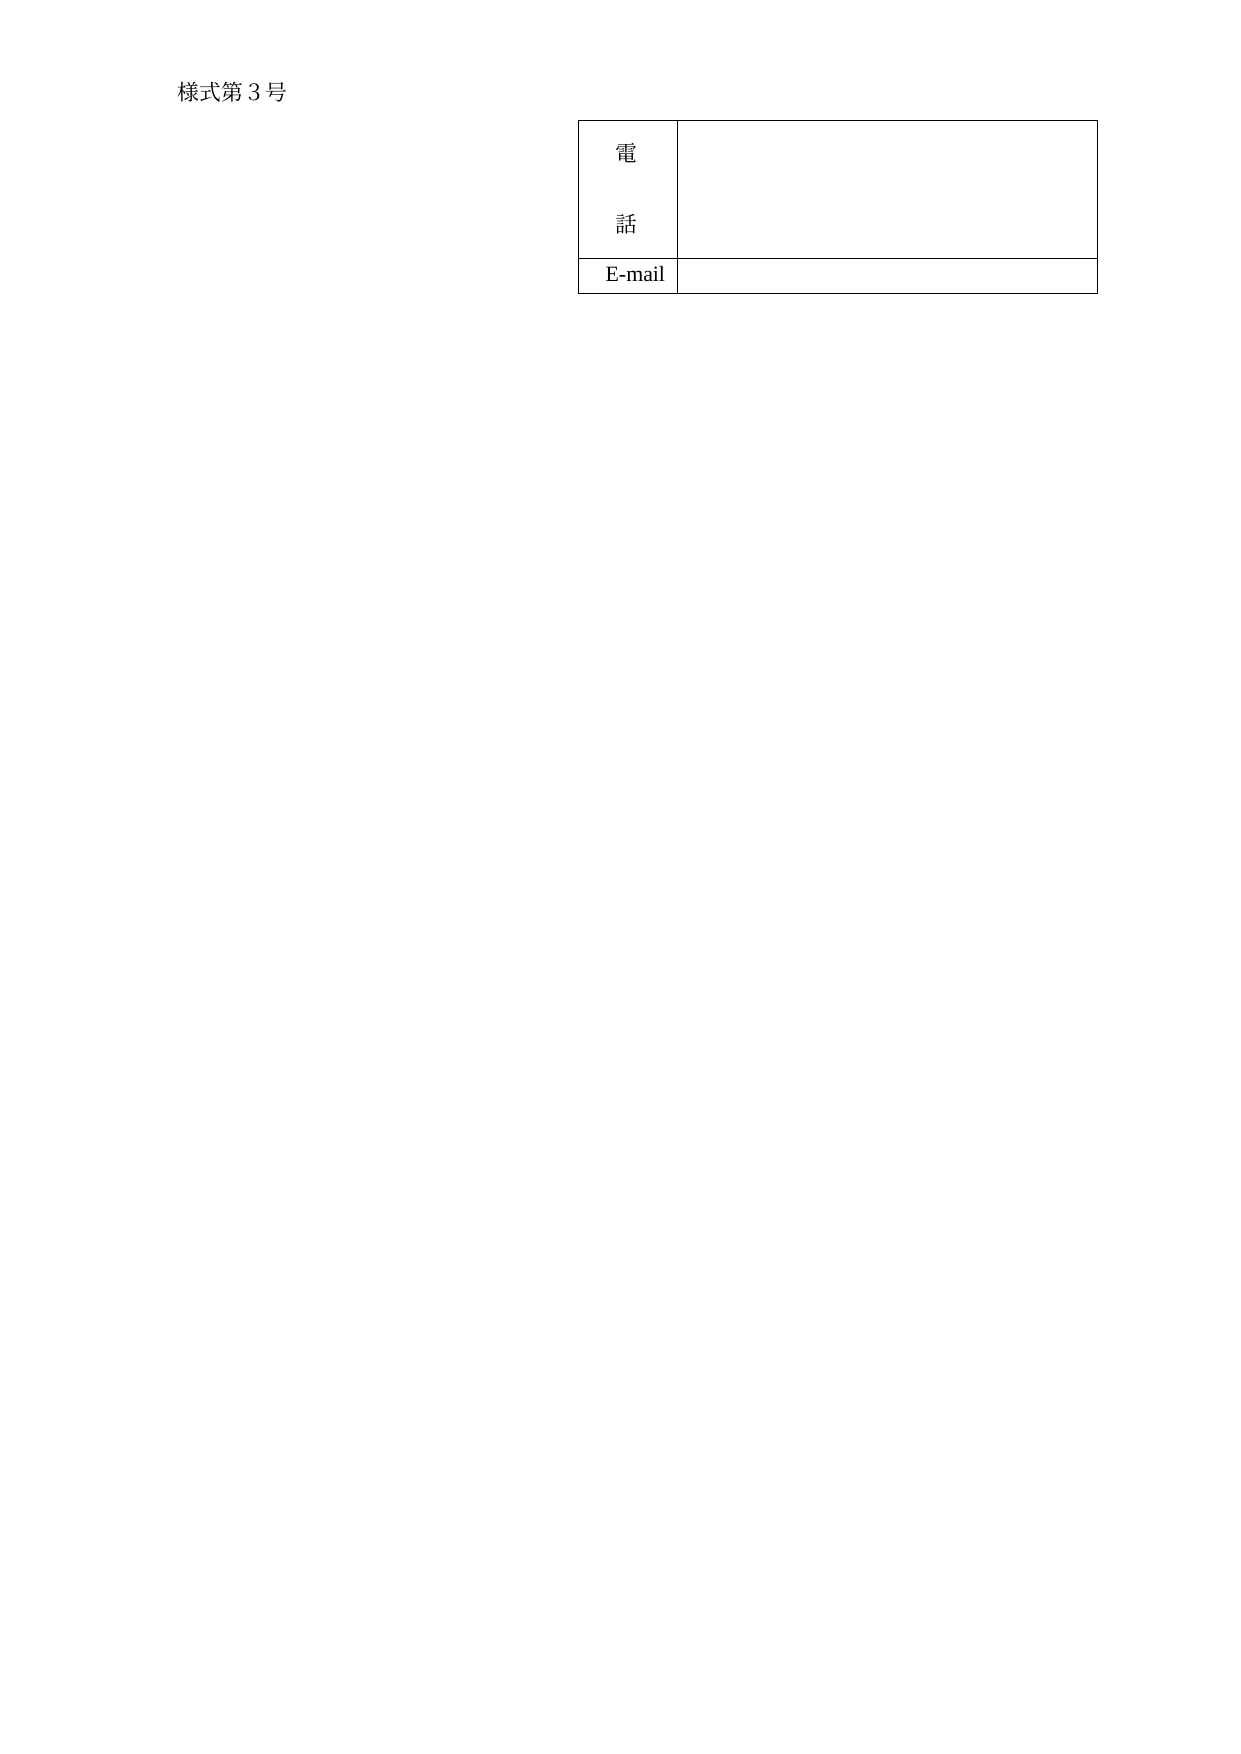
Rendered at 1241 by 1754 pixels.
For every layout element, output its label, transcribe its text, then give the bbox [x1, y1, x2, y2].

table_cell [678, 259, 1097, 293]
table_cell E-mail [579, 259, 677, 293]
table_cell 電 話 [579, 121, 677, 258]
table_cell [678, 121, 1097, 258]
